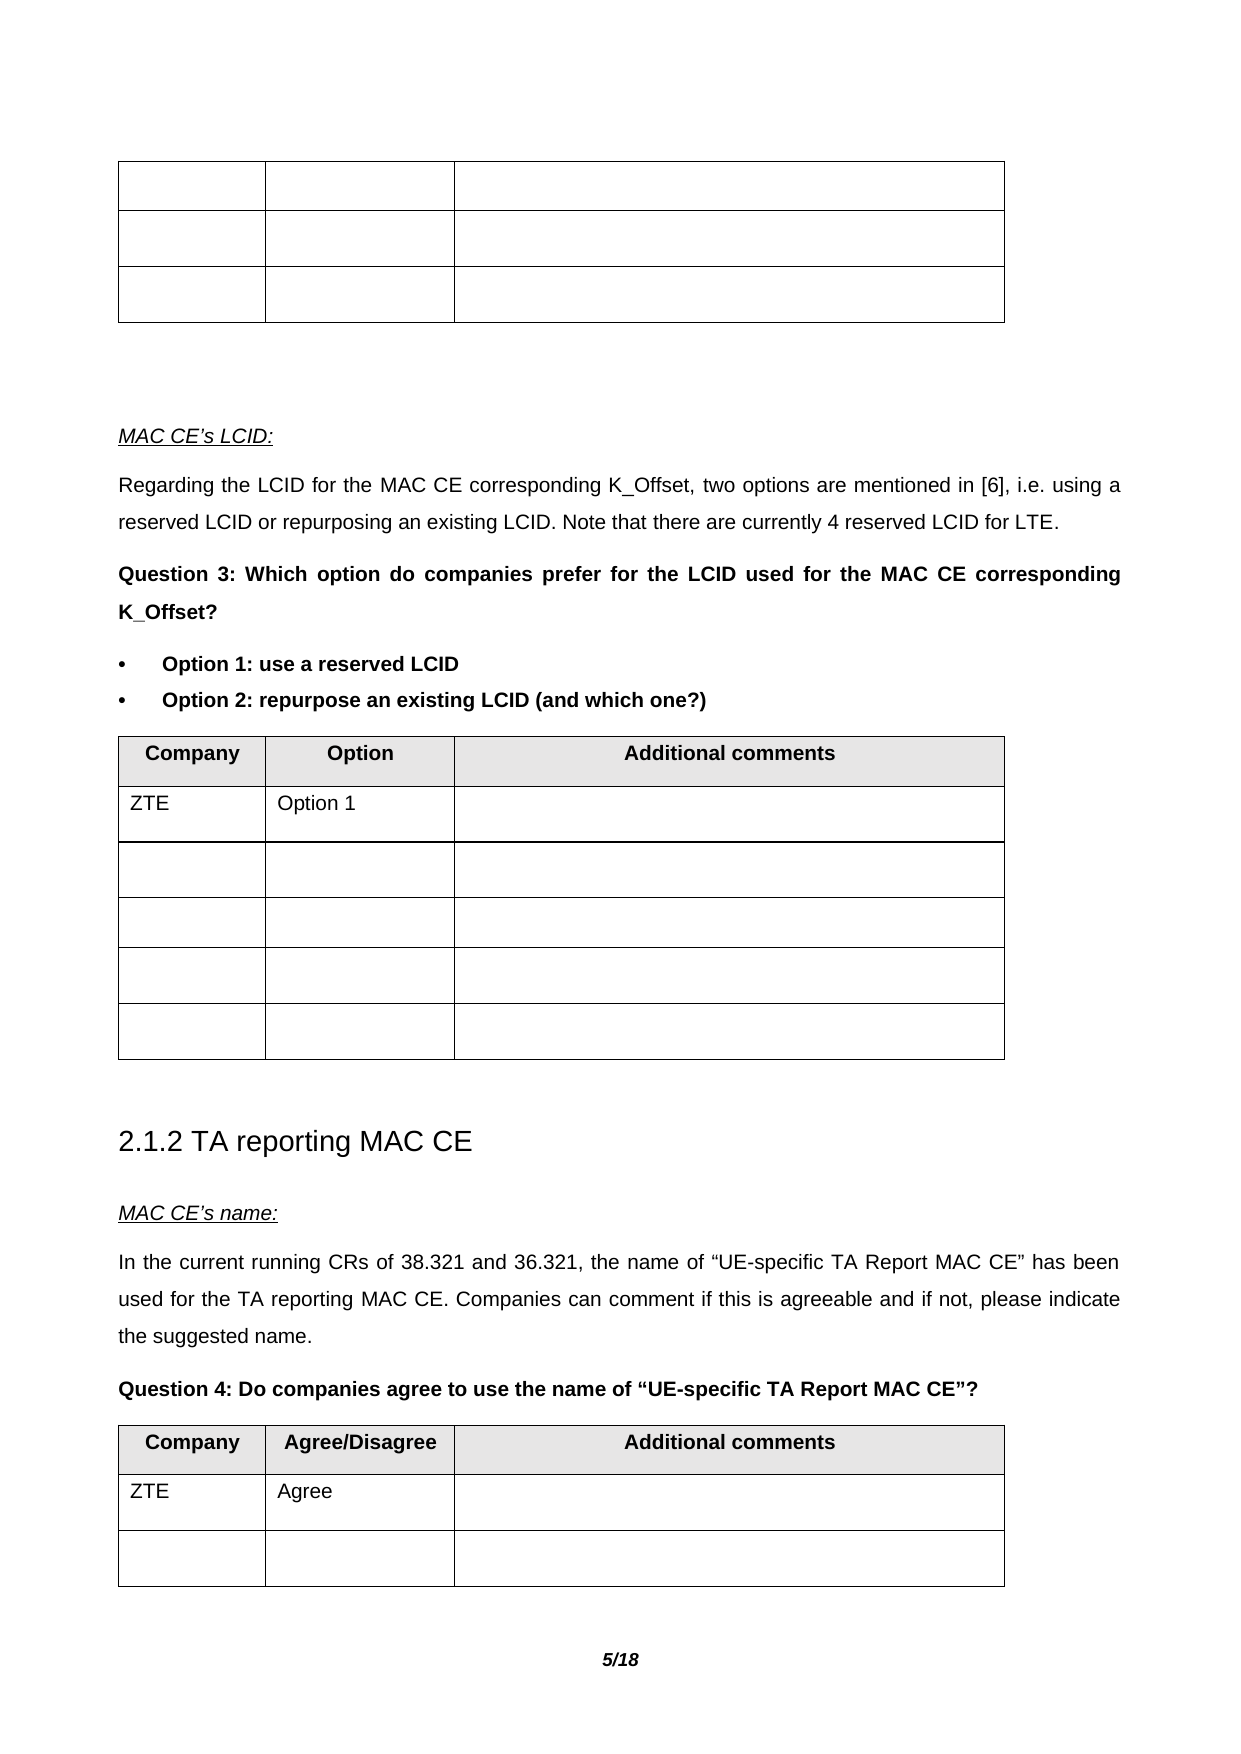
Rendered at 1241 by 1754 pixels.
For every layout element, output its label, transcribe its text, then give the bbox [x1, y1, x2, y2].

text Regarding the LCID for the MAC CE corresponding K_Offset, two options are mentioned in [6], i.e. using a reserved LCID or repurposing an existing LCID. Note that there are currently 4 reserved LCID for LTE. [118, 468, 1122, 538]
table_header Additional comments [455, 1426, 1004, 1474]
text In the current running CRs of 38.321 and 36.321, the name of “UE-specific TA Report MAC CE” has been used for the TA reporting MAC CE. Companies can comment if this is agreeable and if not, please indicate the suggested name. [118, 1245, 1122, 1352]
text Question 4: Do companies agree to use the name of “UE-specific TA Report MAC CE”? [118, 1372, 1122, 1405]
table_cell [266, 1004, 454, 1058]
table_cell [266, 1531, 454, 1586]
table_cell [119, 162, 265, 210]
text MAC CE’s name: [118, 1197, 1122, 1229]
table_header Agree/Disagree [266, 1426, 454, 1474]
table_cell [119, 1004, 265, 1058]
table_cell [266, 898, 454, 947]
text Question 3: Which option do companies prefer for the LCID used for the MAC CE corresponding K_Offset? [118, 558, 1122, 628]
table_header Option [266, 737, 454, 786]
table_cell [119, 267, 265, 322]
table_cell [266, 948, 454, 1003]
list Option 1: use a reserved LCID [118, 648, 1122, 680]
table_cell ZTE [119, 1475, 265, 1530]
table_cell [455, 843, 1004, 897]
table_cell [119, 898, 265, 947]
table_header Company [119, 737, 265, 786]
subtitle 2.1.2 TA reporting MAC CE [118, 1108, 1122, 1173]
table_cell [119, 948, 265, 1003]
table_cell [266, 267, 454, 322]
table_header Additional comments [455, 737, 1004, 786]
table_cell [266, 843, 454, 897]
table_cell [119, 1531, 265, 1586]
table_cell ZTE [119, 787, 265, 841]
table_cell [455, 267, 1004, 322]
table_cell [455, 1531, 1004, 1586]
table_cell [455, 948, 1004, 1003]
list Option 2: repurpose an existing LCID (and which one?) [118, 684, 1122, 716]
table_cell [455, 1475, 1004, 1530]
table_cell [455, 162, 1004, 210]
table_cell [455, 211, 1004, 266]
table_header Company [119, 1426, 265, 1474]
table_cell [455, 898, 1004, 947]
table_cell [266, 211, 454, 266]
table_cell [119, 211, 265, 266]
table_cell [266, 162, 454, 210]
table_cell [455, 1004, 1004, 1058]
table_cell [455, 787, 1004, 841]
table_cell Option 1 [266, 787, 454, 841]
table_cell Agree [266, 1475, 454, 1530]
text MAC CE’s LCID: [118, 420, 1122, 452]
table_cell [119, 843, 265, 897]
